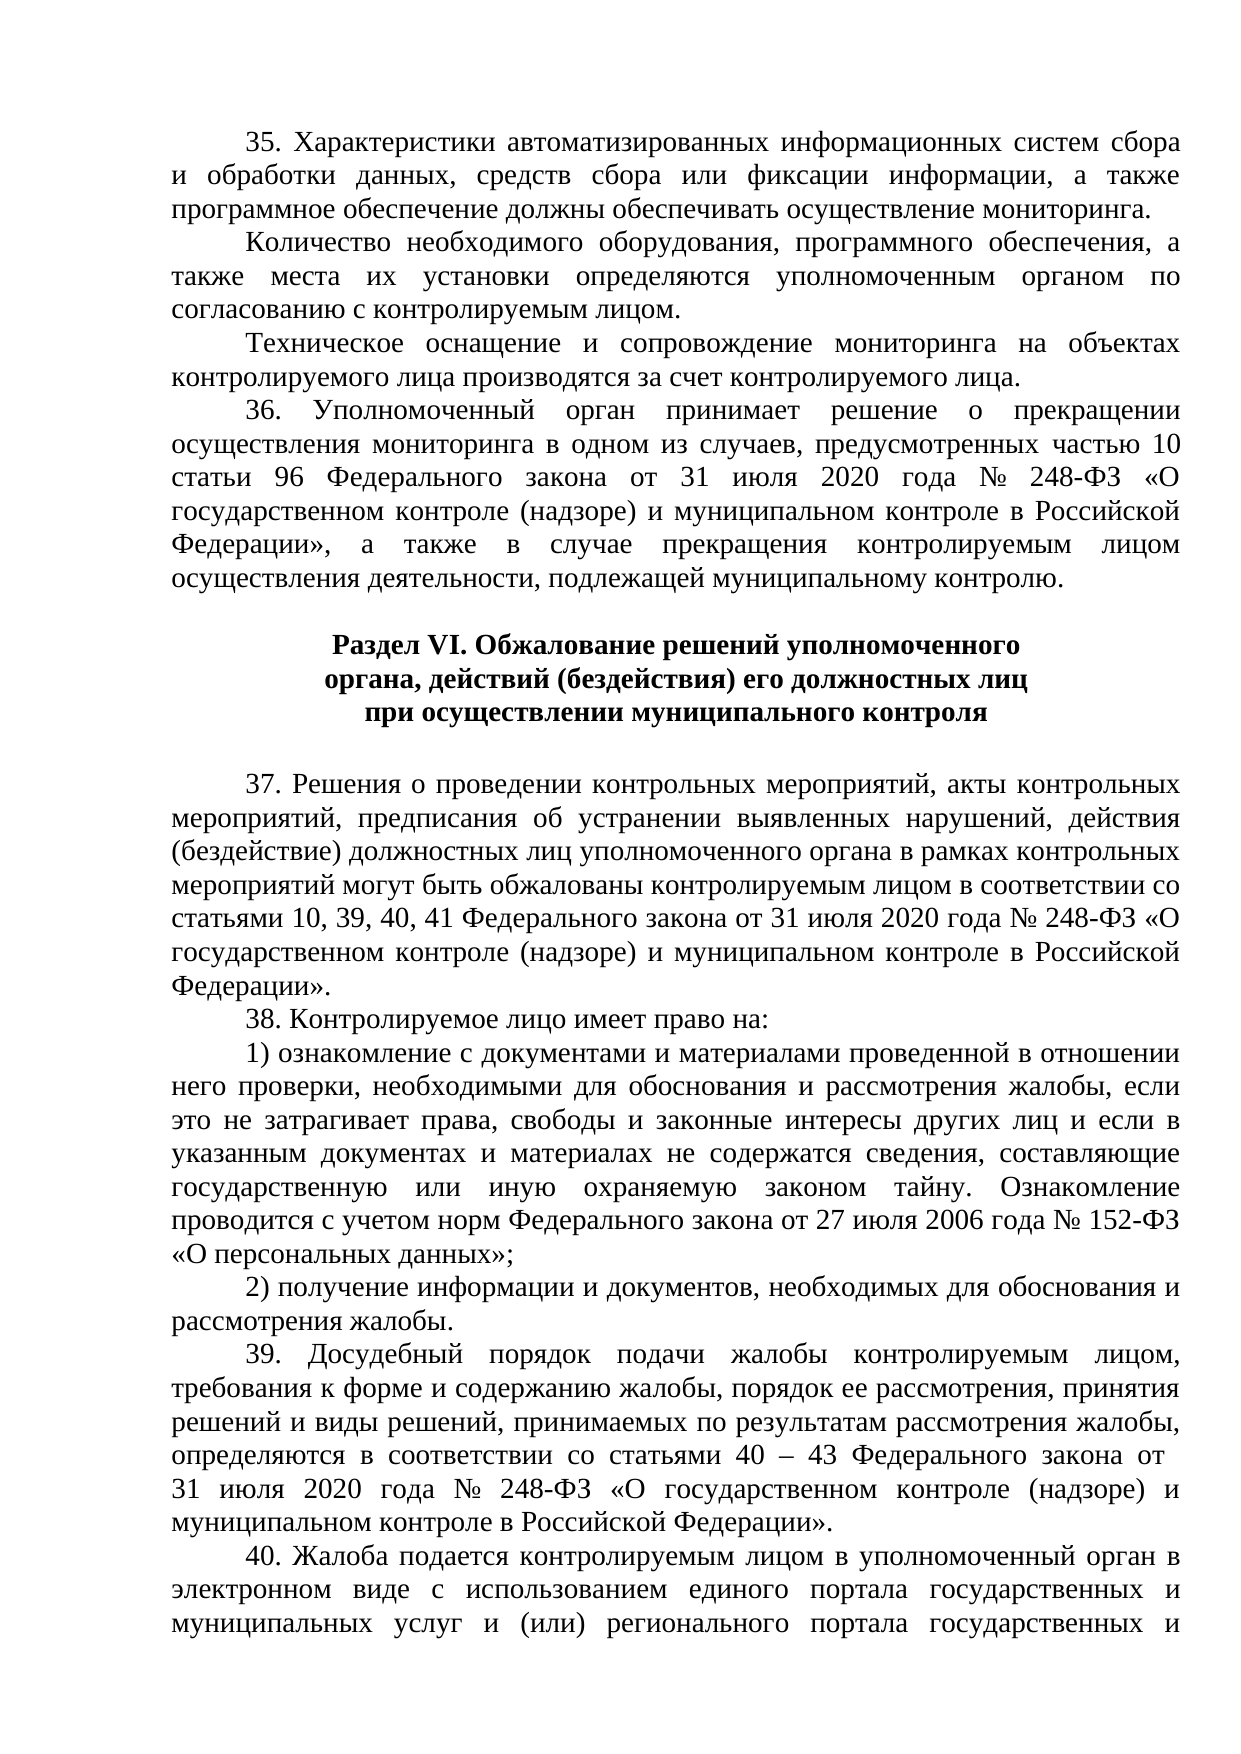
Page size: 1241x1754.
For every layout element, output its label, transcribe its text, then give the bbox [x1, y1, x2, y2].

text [171, 1538, 1181, 1638]
text 37. Решения о проведении контрольных мероприятий, акты контрольных мероприятий, предписания об устранении выявленных нарушений, действия (бездействие) должностных лиц уполномоченного органа в рамках контрольных мероприятий могут быть обжалованы контролируемым лицом в соответствии со статьями 10, 39, 40, 41 Федерального закона от 31 июля 2020 года № 248-ФЗ «О государственном контроле (надзоре) и муниципальном контроле в Российской Федерации». [171, 766, 1181, 1001]
text 38. Контролируемое лицо имеет право на: [171, 1001, 1181, 1035]
text 35. Характеристики автоматизированных информационных систем сбора и обработки данных, средств сбора или фиксации информации, а также программное обеспечение должны обеспечивать осуществление мониторинга. [171, 124, 1181, 224]
text при осуществлении муниципального контроля [171, 694, 1181, 728]
text 2) получение информации и документов, необходимых для обоснования и рассмотрения жалобы. [171, 1269, 1181, 1337]
text 39. Досудебный порядок подачи жалобы контролируемым лицом, требования к форме и содержанию жалобы, порядок ее рассмотрения, принятия решений и виды решений, принимаемых по результатам рассмотрения жалобы, определяются в соответствии со статьями 40 – 43 Федерального закона от 31 июля 2020 года № 248-ФЗ «О государственном контроле (надзоре) и муниципальном контроле в Российской Федерации». [171, 1337, 1181, 1538]
text Раздел VI. Обжалование решений уполномоченного [171, 627, 1181, 661]
text Количество необходимого оборудования, программного обеспечения, а также места их установки определяются уполномоченным органом по согласованию с контролируемым лицом. [171, 224, 1181, 325]
text органа, действий (бездействия) его должностных лиц [171, 661, 1181, 694]
text 1) ознакомление с документами и материалами проведенной в отношении него проверки, необходимыми для обоснования и рассмотрения жалобы, если это не затрагивает права, свободы и законные интересы других лиц и если в указанным документах и материалах не содержатся сведения, составляющие государственную или иную охраняемую законом тайну. Ознакомление проводится с учетом норм Федерального закона от 27 июля 2006 года № 152-ФЗ «О персональных данных»; [171, 1035, 1181, 1269]
text Техническое оснащение и сопровождение мониторинга на объектах контролируемого лица производятся за счет контролируемого лица. [171, 325, 1181, 392]
text 36. Уполномоченный орган принимает решение о прекращении осуществления мониторинга в одном из случаев, предусмотренных частью 10 статьи 96 Федерального закона от 31 июля 2020 года № 248-ФЗ «О государственном контроле (надзоре) и муниципальном контроле в Российской Федерации», а также в случае прекращения контролируемым лицом осуществления деятельности, подлежащей муниципальному контролю. [171, 392, 1181, 594]
